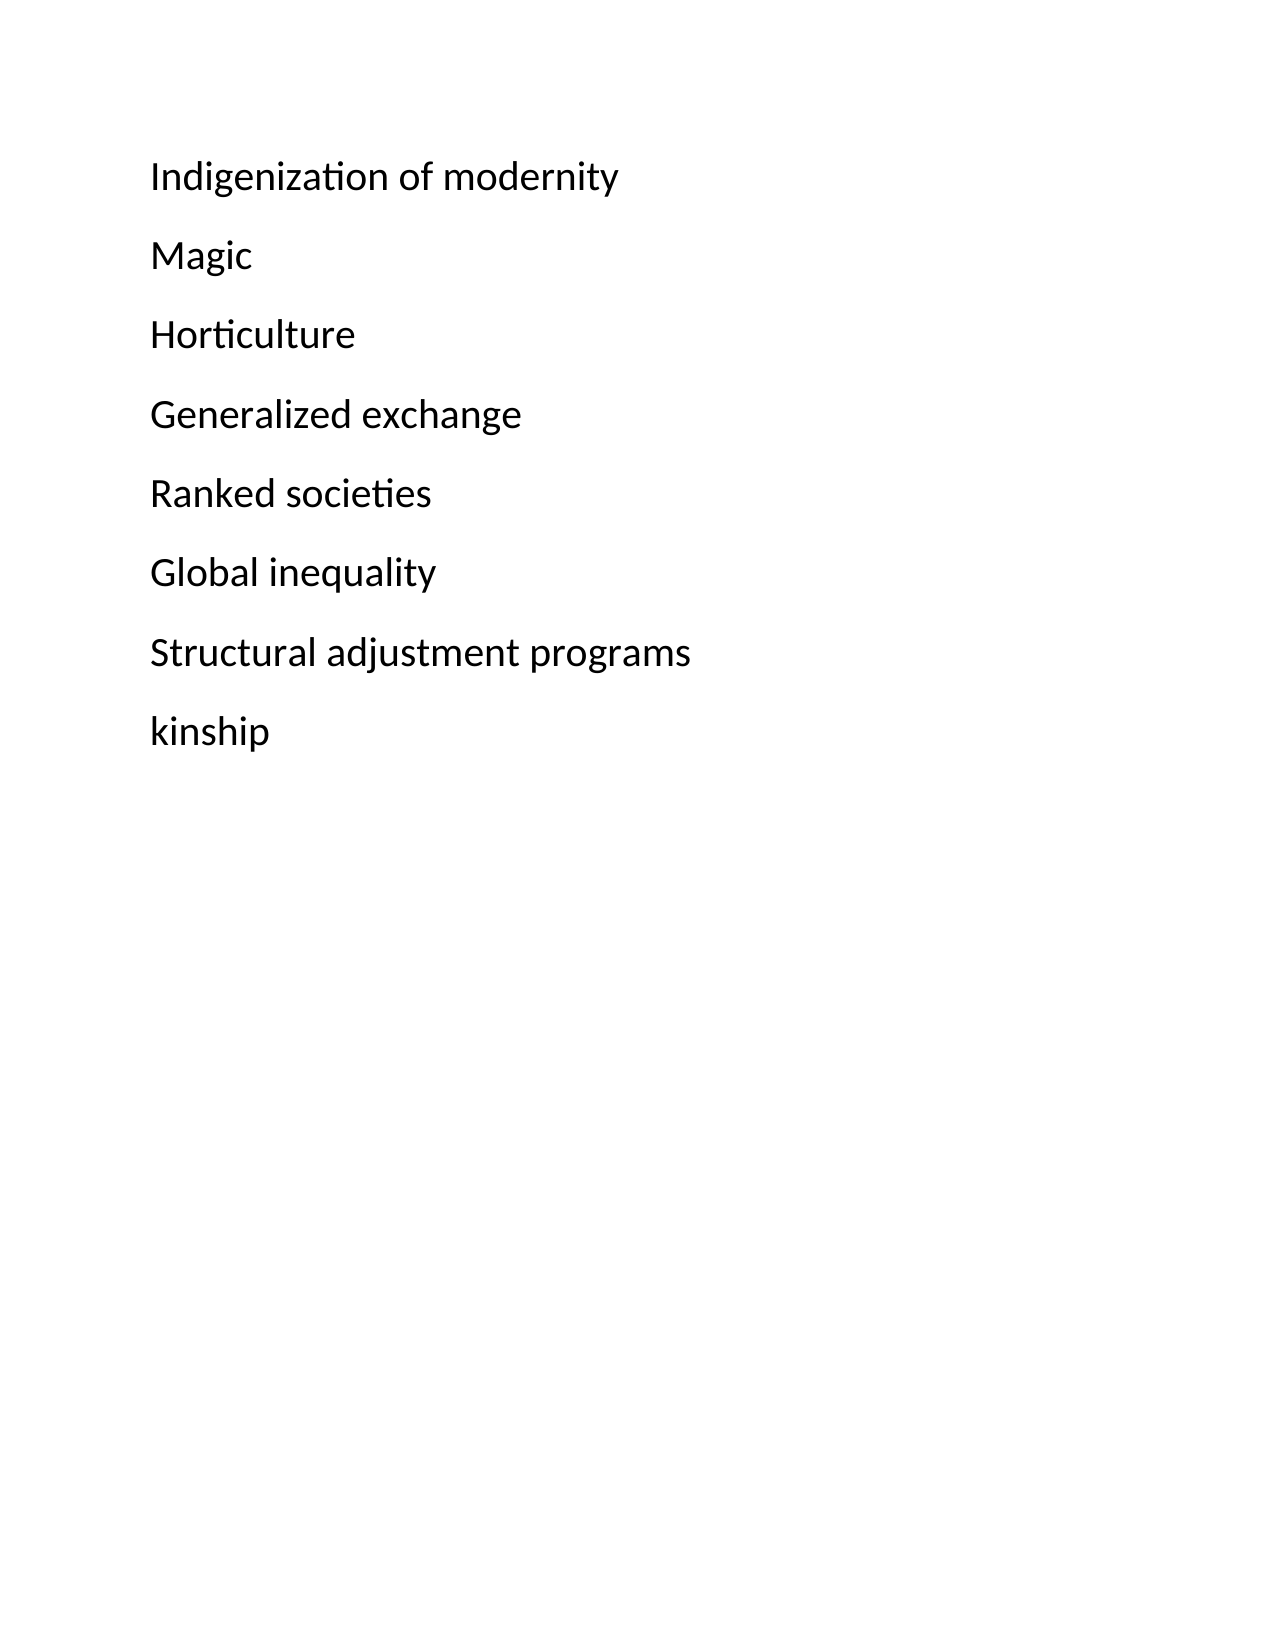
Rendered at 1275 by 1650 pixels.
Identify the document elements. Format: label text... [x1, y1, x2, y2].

text Structural adjustment programs [150, 626, 1125, 676]
text Ranked societies [150, 467, 1125, 518]
text kinship [150, 705, 1125, 756]
text Global inequality [150, 546, 1125, 597]
text Horticulture [150, 308, 1125, 359]
text Indigenization of modernity [150, 150, 1125, 201]
text Generalized exchange [150, 388, 1125, 439]
text Magic [150, 229, 1125, 280]
